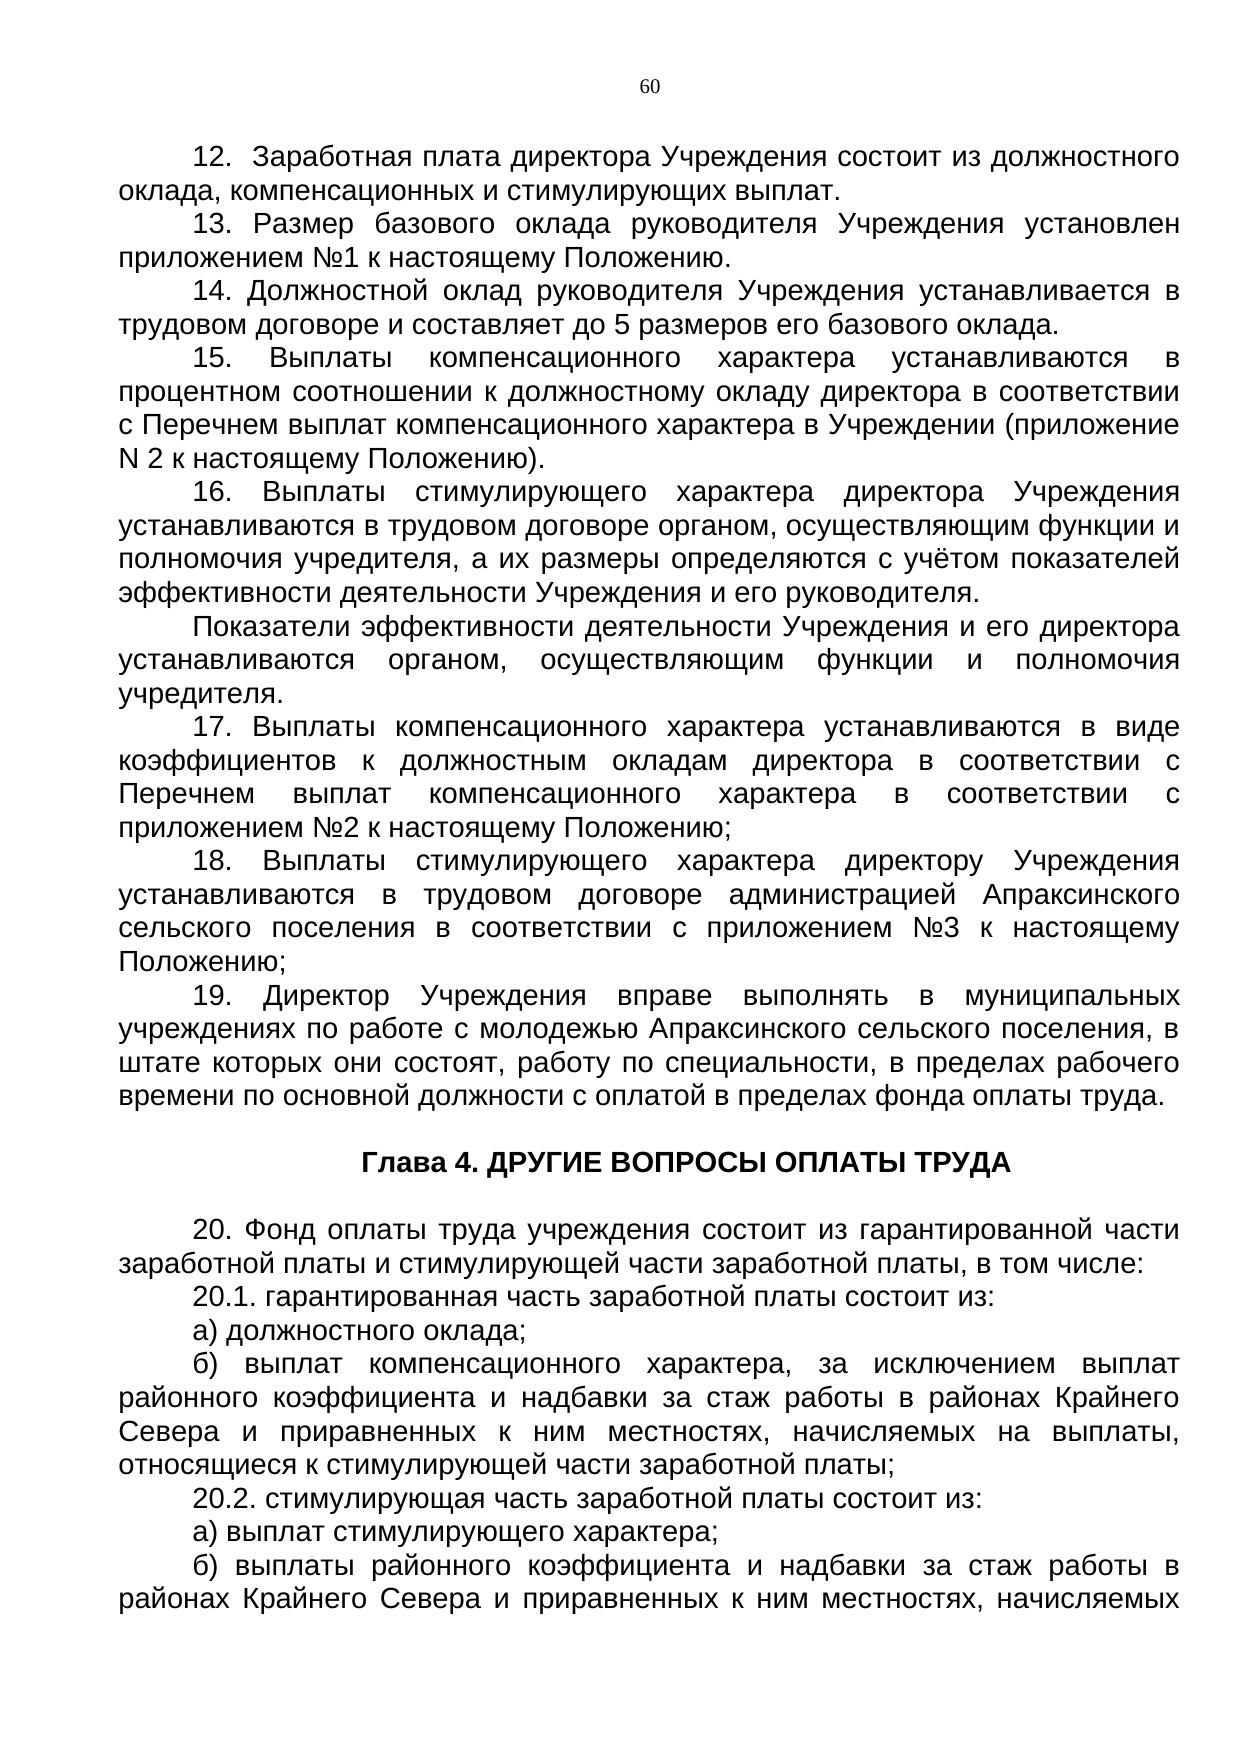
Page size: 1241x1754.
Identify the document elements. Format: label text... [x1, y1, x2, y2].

text 20. Фонд оплаты труда учреждения состоит из гарантированной части заработной платы и стимулирующей части заработной платы, в том числе: [118, 1212, 1181, 1279]
text 20.2. стимулирующая часть заработной платы состоит из: [118, 1481, 1181, 1514]
text б) выплат компенсационного характера, за исключением выплат районного коэффициента и надбавки за стаж работы в районах Крайнего Севера и приравненных к ним местностях, начисляемых на выплаты, относящиеся к стимулирующей части заработной платы; [118, 1346, 1181, 1481]
text 16. Выплаты стимулирующего характера директора Учреждения устанавливаются в трудовом договоре органом, осуществляющим функции и полномочия учредителя, а их размеры определяются с учётом показателей эффективности деятельности Учреждения и его руководителя. [118, 474, 1181, 608]
text 18. Выплаты стимулирующего характера директору Учреждения устанавливаются в трудовом договоре администрацией Апраксинского сельского поселения в соответствии с приложением №3 к настоящему Положению; [118, 843, 1181, 977]
text 20.1. гарантированная часть заработной платы состоит из: [118, 1279, 1181, 1313]
text 19. Директор Учреждения вправе выполнять в муниципальных учреждениях по работе с молодежью Апраксинского сельского поселения, в штате которых они состоят, работу по специальности, в пределах рабочего времени по основной должности с оплатой в пределах фонда оплаты труда. [118, 977, 1181, 1112]
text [118, 1548, 1181, 1615]
text а) выплат стимулирующего характера; [118, 1514, 1181, 1548]
text 12. Заработная плата директора Учреждения состоит из должностного оклада, компенсационных и стимулирующих выплат. [118, 139, 1181, 206]
text 15. Выплаты компенсационного характера устанавливаются в процентном соотношении к должностному окладу директора в соответствии с Перечнем выплат компенсационного характера в Учреждении (приложение N 2 к настоящему Положению). [118, 340, 1181, 474]
text Показатели эффективности деятельности Учреждения и его директора устанавливаются органом, осуществляющим функции и полномочия учредителя. [118, 608, 1181, 709]
text 13. Размер базового оклада руководителя Учреждения установлен приложением №1 к настоящему Положению. [118, 206, 1181, 273]
text 14. Должностной оклад руководителя Учреждения устанавливается в трудовом договоре и составляет до 5 размеров его базового оклада. [118, 273, 1181, 340]
text 17. Выплаты компенсационного характера устанавливаются в виде коэффициентов к должностным окладам директора в соответствии с Перечнем выплат компенсационного характера в соответствии с приложением №2 к настоящему Положению; [118, 709, 1181, 843]
text а) должностного оклада; [118, 1313, 1181, 1346]
text Глава 4. ДРУГИЕ ВОПРОСЫ ОПЛАТЫ ТРУДА [118, 1145, 1181, 1179]
